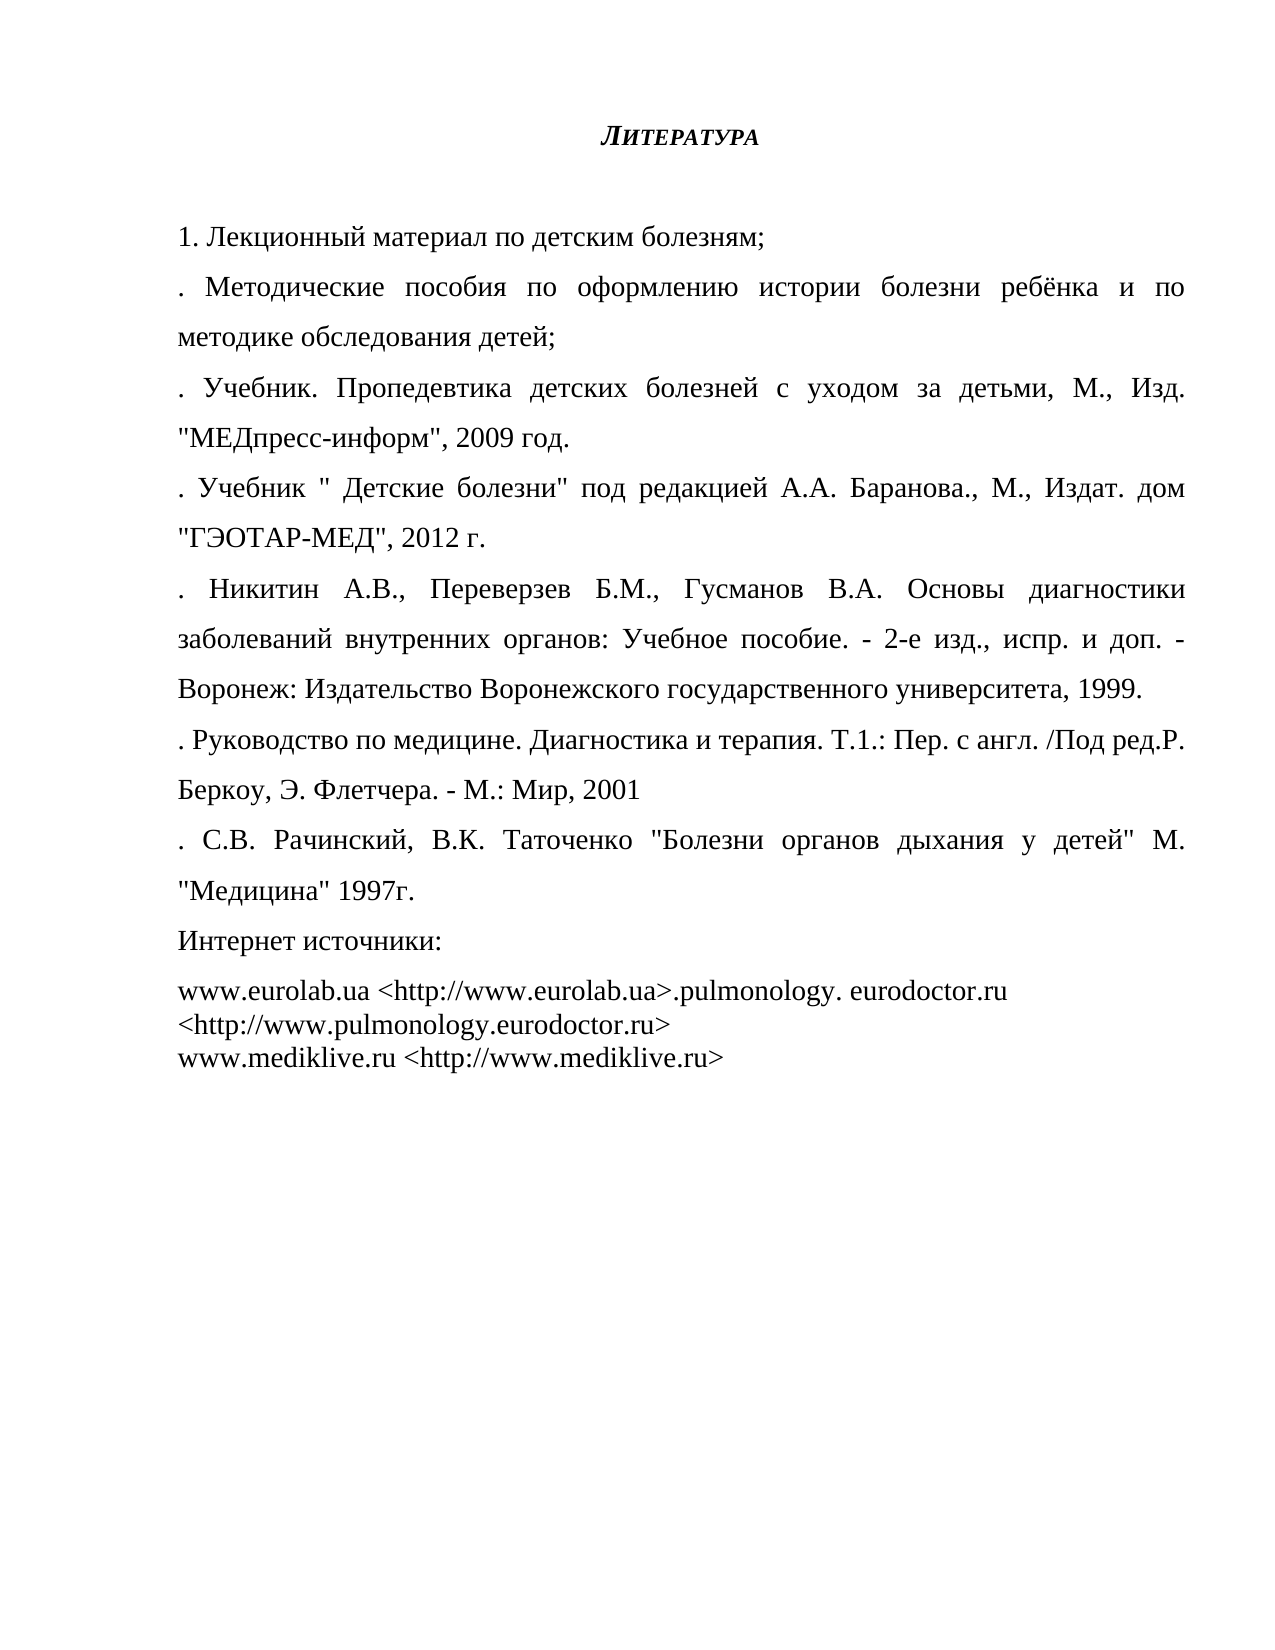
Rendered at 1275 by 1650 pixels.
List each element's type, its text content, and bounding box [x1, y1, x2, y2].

text . Методические пособия по оформлению истории болезни ребёнка и по методике обследования детей; [177, 269, 1186, 353]
text 1. Лекционный материал по детским болезням; [177, 219, 1186, 252]
text www.mediklive.ru <http://www.mediklive.ru> [177, 1041, 1186, 1074]
text . Никитин А.В., Переверзев Б.М., Гусманов В.А. Основы диагностики заболеваний внутренних органов: Учебное пособие. - 2-е изд., испр. и доп. - Воронеж: Издательство Воронежского государственного университета, 1999. [177, 571, 1186, 705]
text . С.В. Рачинский, В.К. Таточенко "Болезни органов дыхания у детей" М. "Медицина" 1997г. [177, 822, 1186, 906]
text www.eurolab.ua <http://www.eurolab.ua>.pulmonology. eurodoctor.ru <http://www.pulmonology.eurodoctor.ru> [177, 973, 1186, 1041]
text . Учебник. Пропедевтика детских болезней с уходом за детьми, М., Изд. "МЕДпресс-информ", 2009 год. [177, 370, 1186, 453]
text . Руководство по медицине. Диагностика и терапия. Т.1.: Пер. с англ. /Под ред.Р. Беркоу, Э. Флетчера. - М.: Мир, 2001 [177, 722, 1186, 806]
text Интернет источники: [177, 923, 1186, 957]
subtitle Литература [177, 118, 1186, 152]
text . Учебник " Детские болезни" под редакцией А.А. Баранова., М., Издат. дом "ГЭОТАР-МЕД", 2012 г. [177, 470, 1186, 554]
